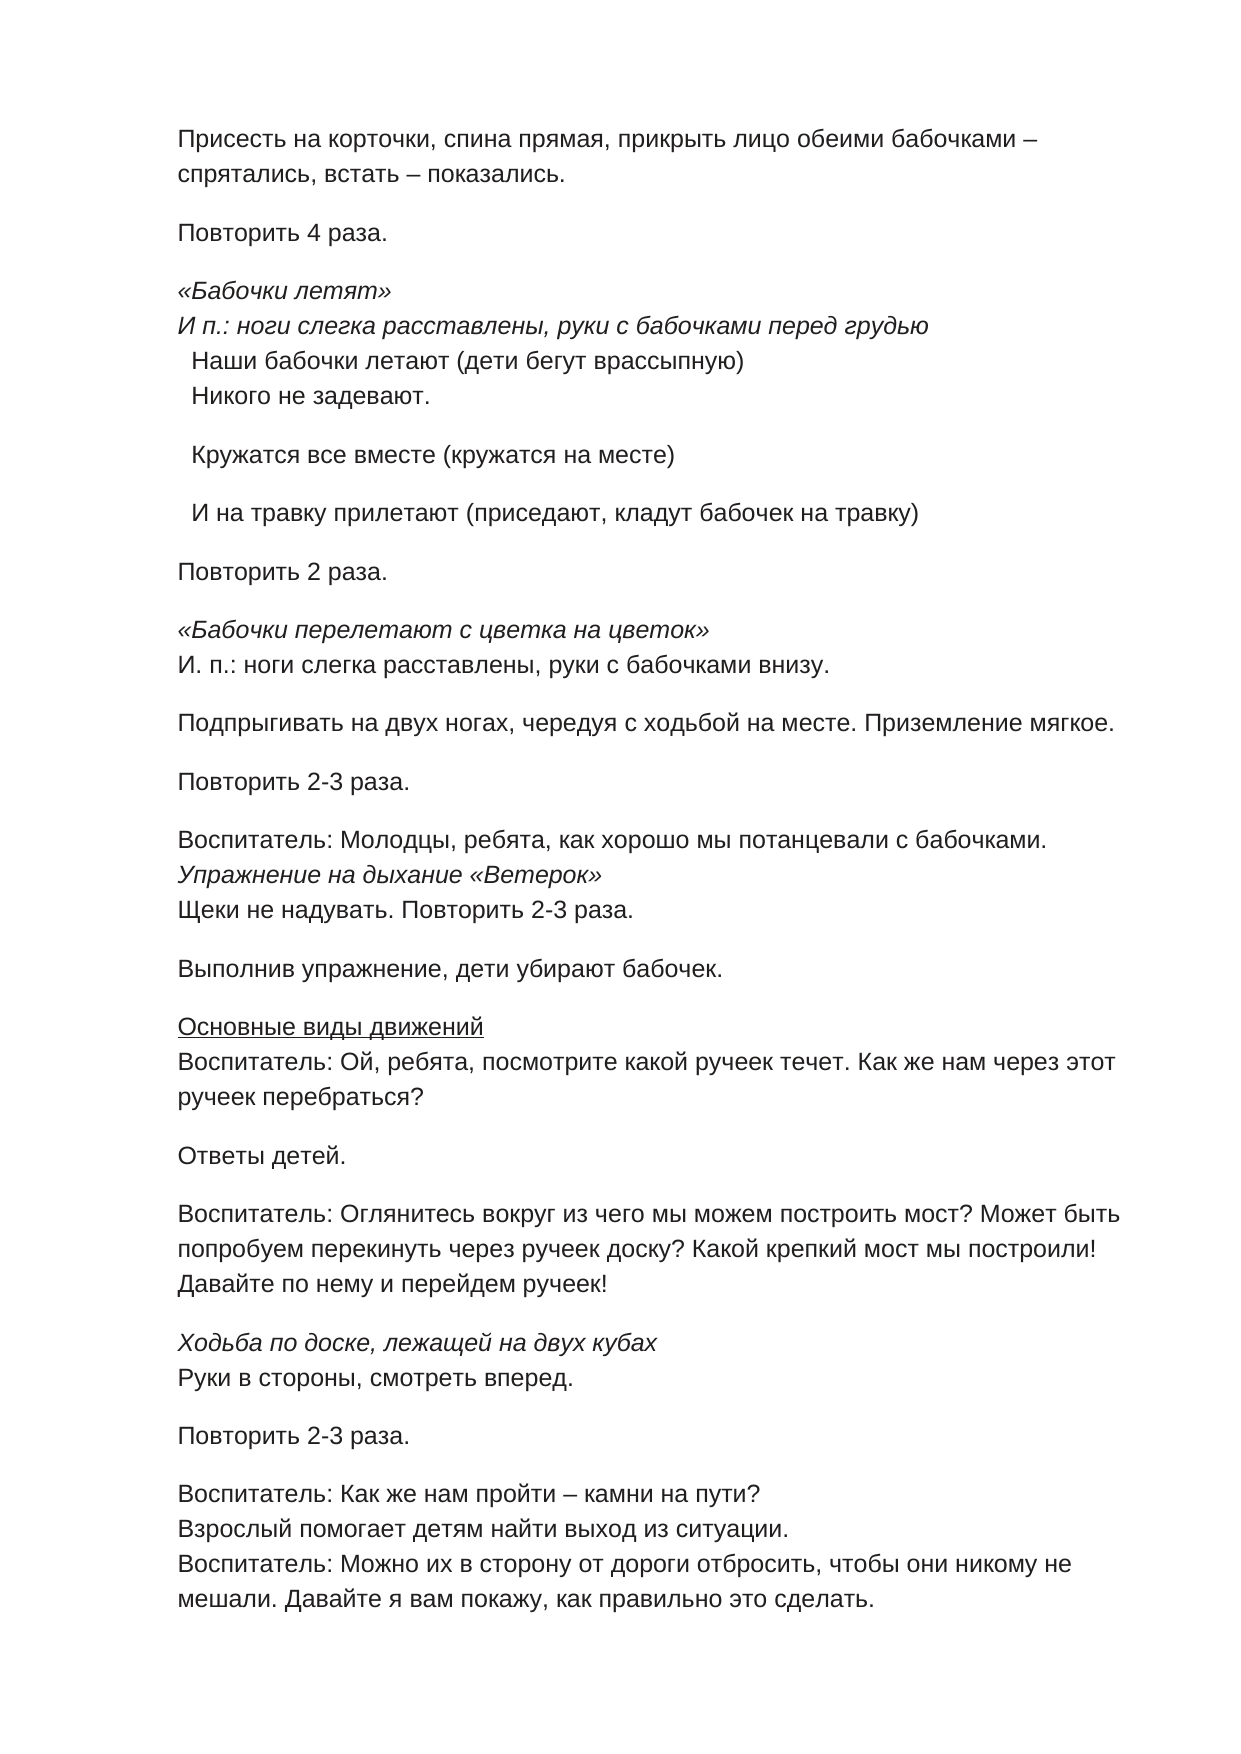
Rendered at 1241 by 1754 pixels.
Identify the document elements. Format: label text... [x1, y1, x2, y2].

text Воспитатель: Оглянитесь вокруг из чего мы можем построить мост? Может быть попробуем перекинуть через ручеек доску? Какой крепкий мост мы построили! Давайте по нему и перейдем ручеек! [177, 1193, 1152, 1298]
text Кружатся все вместе (кружатся на месте) [177, 433, 1152, 468]
text И. п.: ноги слегка расставлены, руки с бабочками внизу. [177, 644, 1152, 679]
text И на травку прилетают (приседают, кладут бабочек на травку) [177, 492, 1152, 527]
text Выполнив упражнение, дети убирают бабочек. [177, 947, 1152, 982]
text Наши бабочки летают (дети бегут врассыпную) [177, 340, 1152, 375]
text Ходьба по доске, лежащей на двух кубах [177, 1321, 1152, 1356]
text И п.: ноги слегка расставлены, руки с бабочками перед грудью [177, 305, 1152, 340]
text «Бабочки летят» [177, 270, 1152, 305]
text Воспитатель: Как же нам пройти – камни на пути? Взрослый помогает детям найти выход из ситуации. [177, 1473, 1152, 1543]
text Подпрыгивать на двух ногах, чередуя с ходьбой на месте. Приземление мягкое. [177, 702, 1152, 737]
text Воспитатель: Ой, ребята, посмотрите какой ручеек течет. Как же нам через этот ручеек перебраться? [177, 1041, 1152, 1111]
text Повторить 2 раза. [177, 550, 1152, 585]
text Руки в стороны, смотреть вперед. [177, 1356, 1152, 1391]
text Повторить 4 раза. [177, 212, 1152, 247]
text Повторить 2-3 раза. [177, 1415, 1152, 1450]
text Ответы детей. [177, 1134, 1152, 1169]
text «Бабочки перелетают с цветка на цветок» [177, 609, 1152, 644]
text Щеки не надувать. Повторить 2-3 раза. [177, 889, 1152, 924]
text Упражнение на дыхание «Ветерок» [177, 854, 1152, 889]
text Воспитатель: Можно их в сторону от дороги отбросить, чтобы они никому не мешали. Давайте я вам покажу, как правильно это сделать. [177, 1543, 1152, 1613]
text Повторить 2-3 раза. [177, 761, 1152, 796]
text Основные виды движений [177, 1006, 1152, 1041]
text Присесть на корточки, спина прямая, прикрыть лицо обеими бабочками – спрятались, встать – показались. [177, 118, 1152, 188]
text Никого не задевают. [177, 375, 1152, 410]
text Воспитатель: Молодцы, ребята, как хорошо мы потанцевали с бабочками. [177, 819, 1152, 854]
